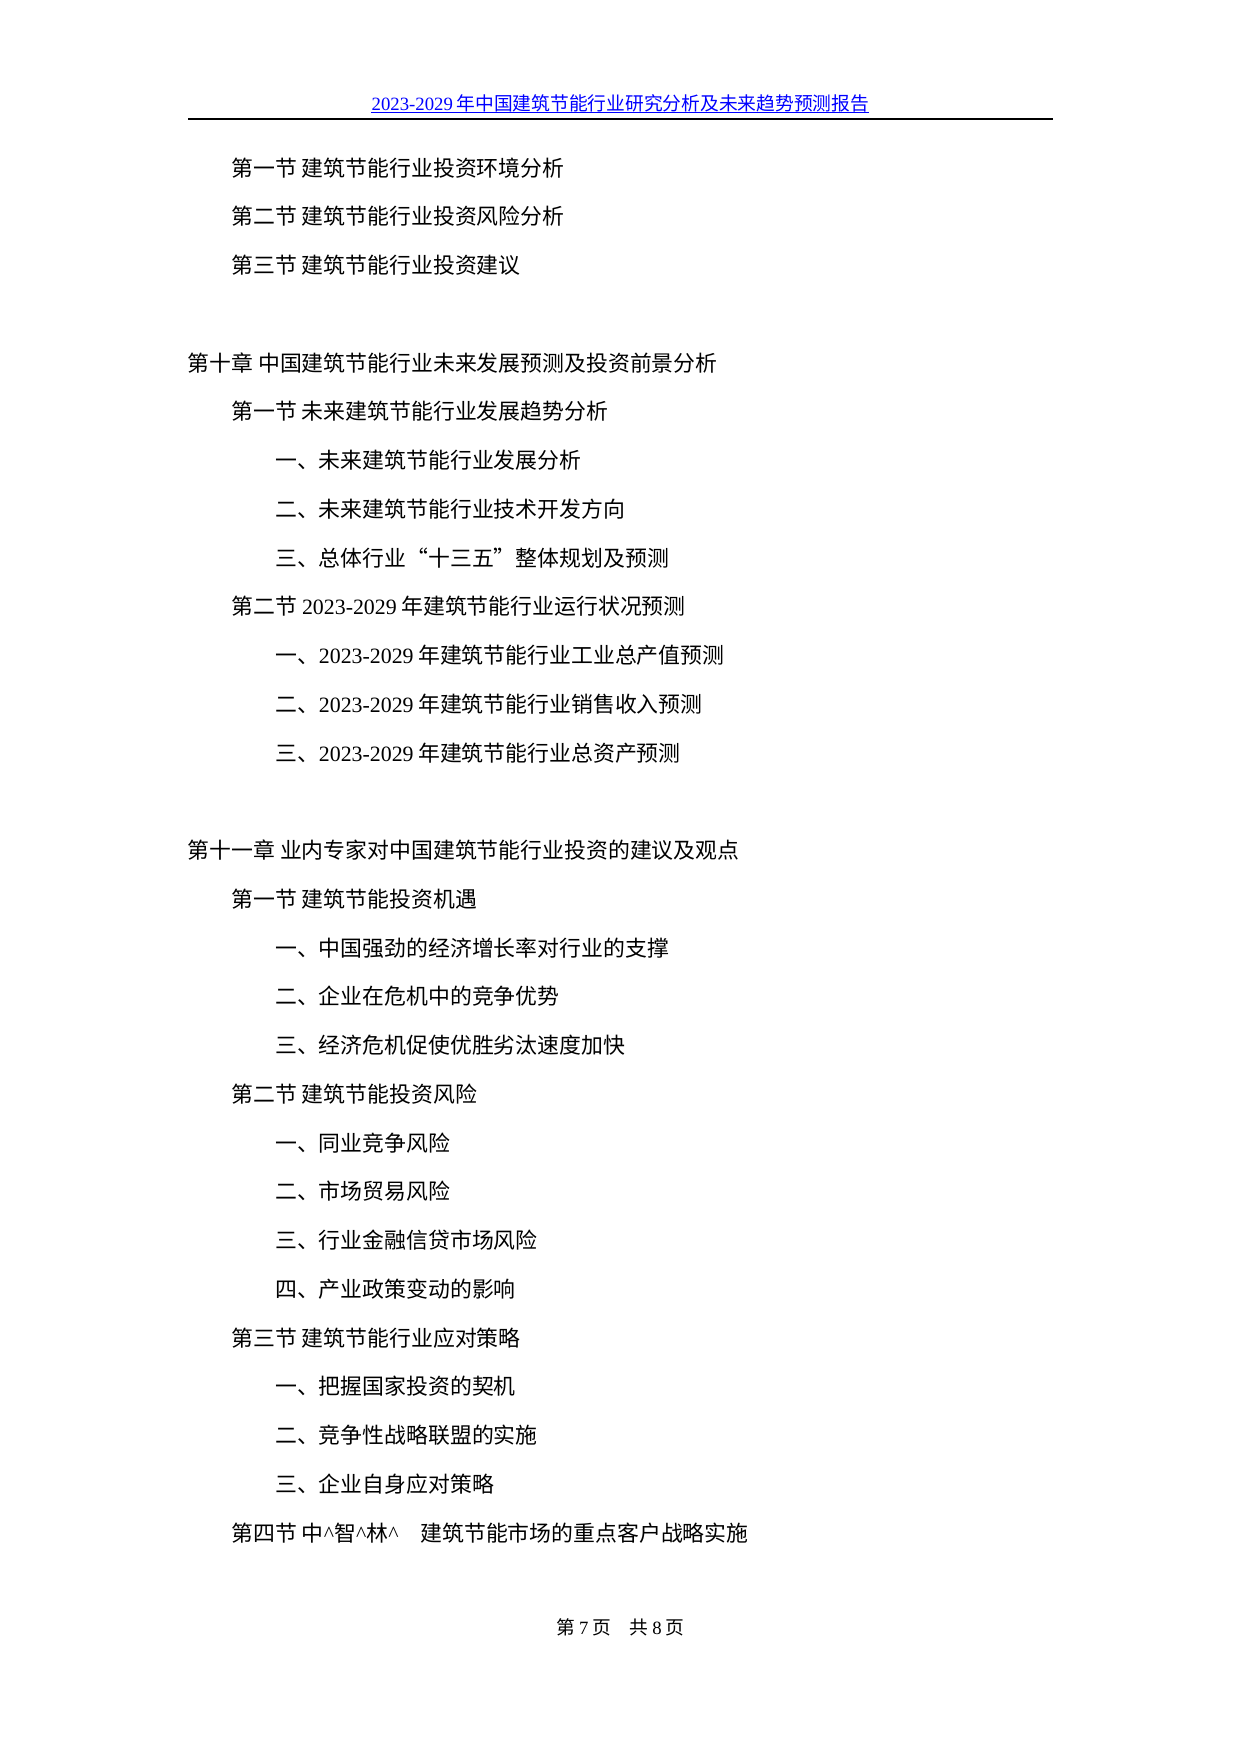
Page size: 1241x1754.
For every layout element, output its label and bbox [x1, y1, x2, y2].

text [187, 150, 1053, 1548]
